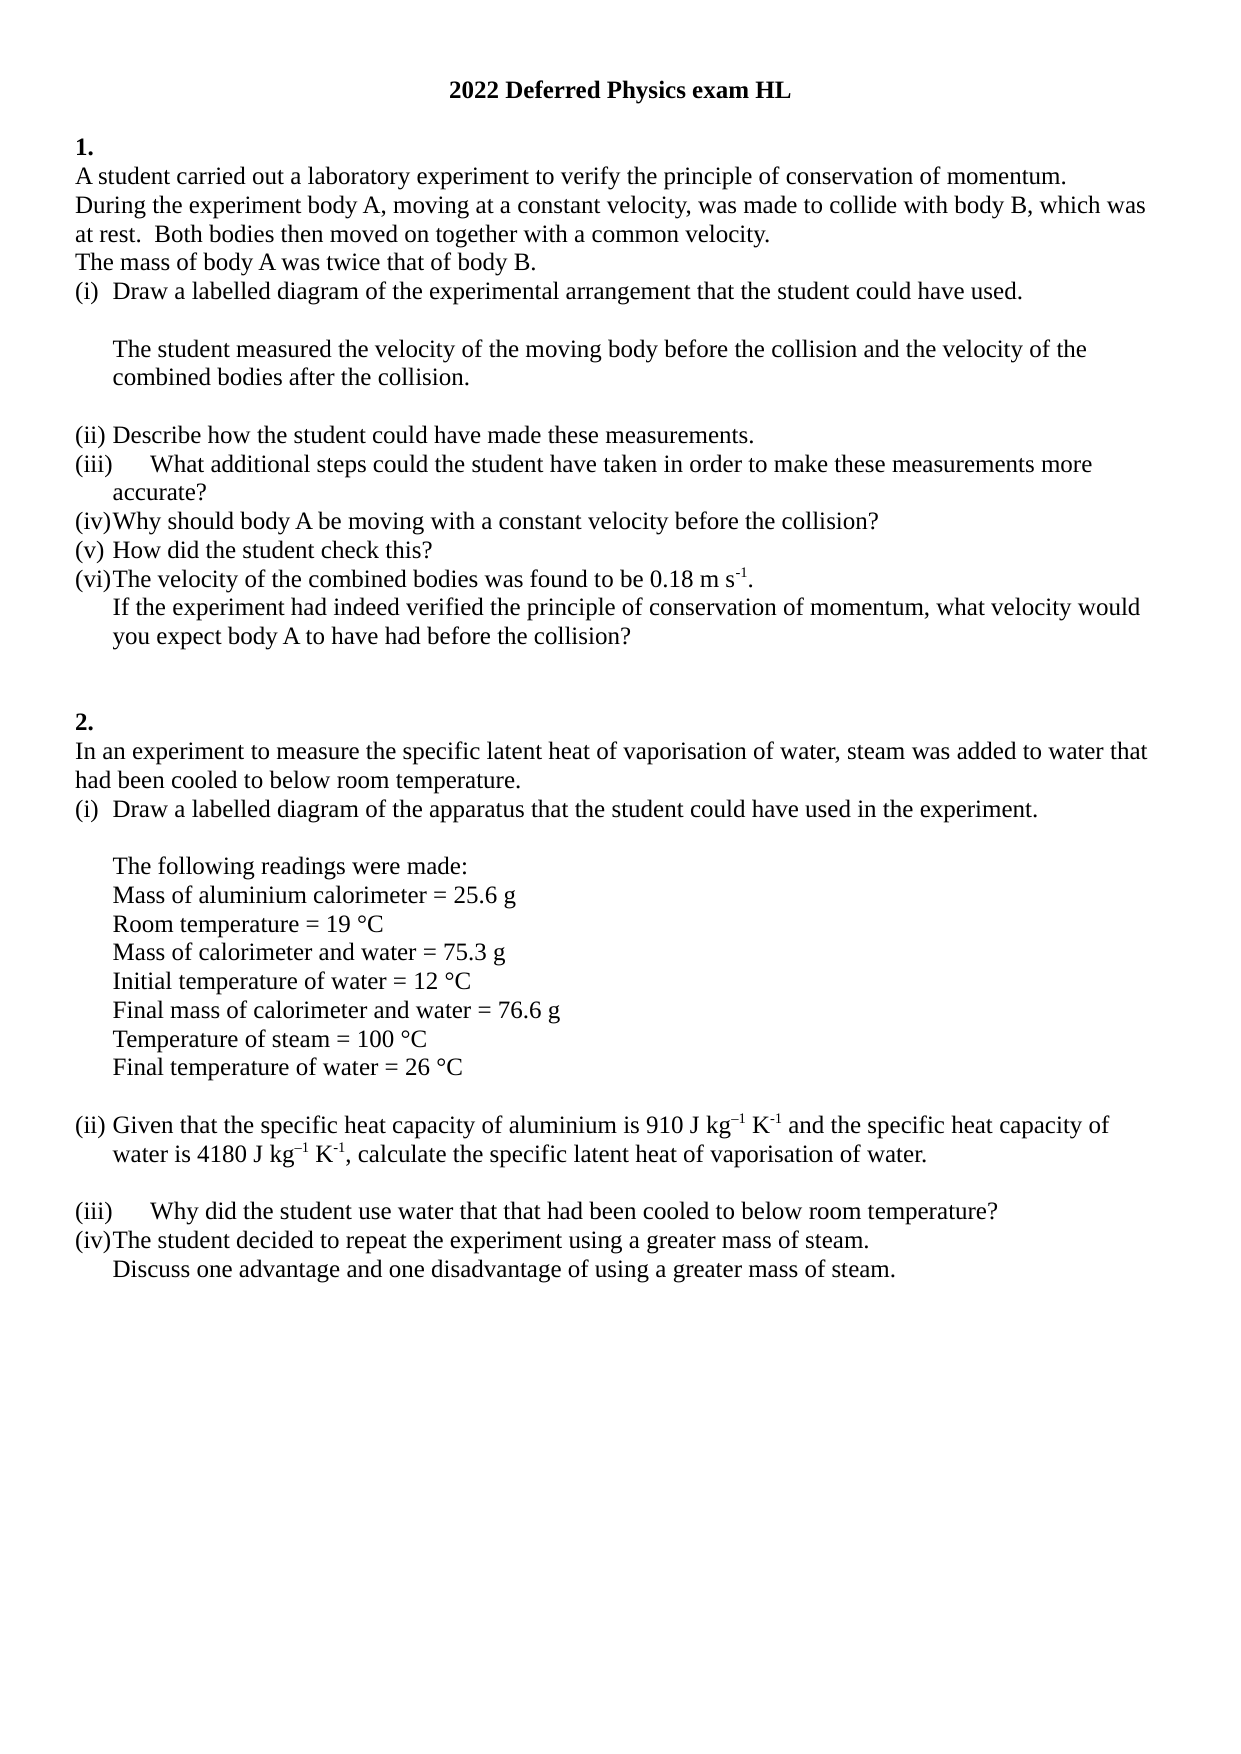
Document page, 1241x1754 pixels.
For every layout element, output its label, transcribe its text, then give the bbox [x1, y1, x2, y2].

list Draw a labelled diagram of the apparatus that the student could have used in the experiment. [75, 794, 1165, 822]
list Why did the student use water that that had been cooled to below room temperature? [75, 1196, 1165, 1225]
text Mass of aluminium calorimeter = 25.6 g [112, 880, 1165, 909]
text The student measured the velocity of the moving body before the collision and the velocity of the combined bodies after the collision. [112, 334, 1165, 391]
list Given that the specific heat capacity of aluminium is 910 J kg–1 K-1 and the specific heat capacity of water is 4180 J kg–1 K-1, calculate the specific latent heat of vaporisation of water. [75, 1110, 1165, 1167]
text Initial temperature of water = 12 °C [112, 966, 1165, 995]
text Mass of calorimeter and water = 75.3 g [112, 937, 1165, 966]
text 2. [75, 707, 1165, 736]
text A student carried out a laboratory experiment to verify the principle of conservation of momentum. [75, 161, 1165, 190]
list Describe how the student could have made these measurements. [75, 420, 1165, 449]
list How did the student check this? [75, 535, 1165, 564]
text 2022 Deferred Physics exam HL [75, 75, 1165, 104]
text Final temperature of water = 26 °C [112, 1052, 1165, 1081]
list Draw a labelled diagram of the experimental arrangement that the student could have used. [75, 276, 1165, 305]
list The student decided to repeat the experiment using a greater mass of steam. [75, 1225, 1165, 1254]
text Room temperature = 19 °C [112, 909, 1165, 937]
text The following readings were made: [112, 851, 1165, 880]
text The mass of body A was twice that of body B. [75, 247, 1165, 276]
text During the experiment body A, moving at a constant velocity, was made to collide with body B, which was at rest. Both bodies then moved on together with a common velocity. [75, 190, 1165, 247]
text Final mass of calorimeter and water = 76.6 g [112, 995, 1165, 1024]
text If the experiment had indeed verified the principle of conservation of momentum, what velocity would you expect body A to have had before the collision? [112, 592, 1165, 650]
list Why should body A be moving with a constant velocity before the collision? [75, 506, 1165, 535]
list What additional steps could the student have taken in order to make these measurements more accurate? [75, 449, 1165, 506]
text In an experiment to measure the specific latent heat of vaporisation of water, steam was added to water that had been cooled to below room temperature. [75, 736, 1165, 794]
text Temperature of steam = 100 °C [112, 1024, 1165, 1052]
text Discuss one advantage and one disadvantage of using a greater mass of steam. [112, 1254, 1165, 1282]
text 1. [75, 132, 1165, 161]
list The velocity of the combined bodies was found to be 0.18 m s-1. [75, 564, 1165, 592]
